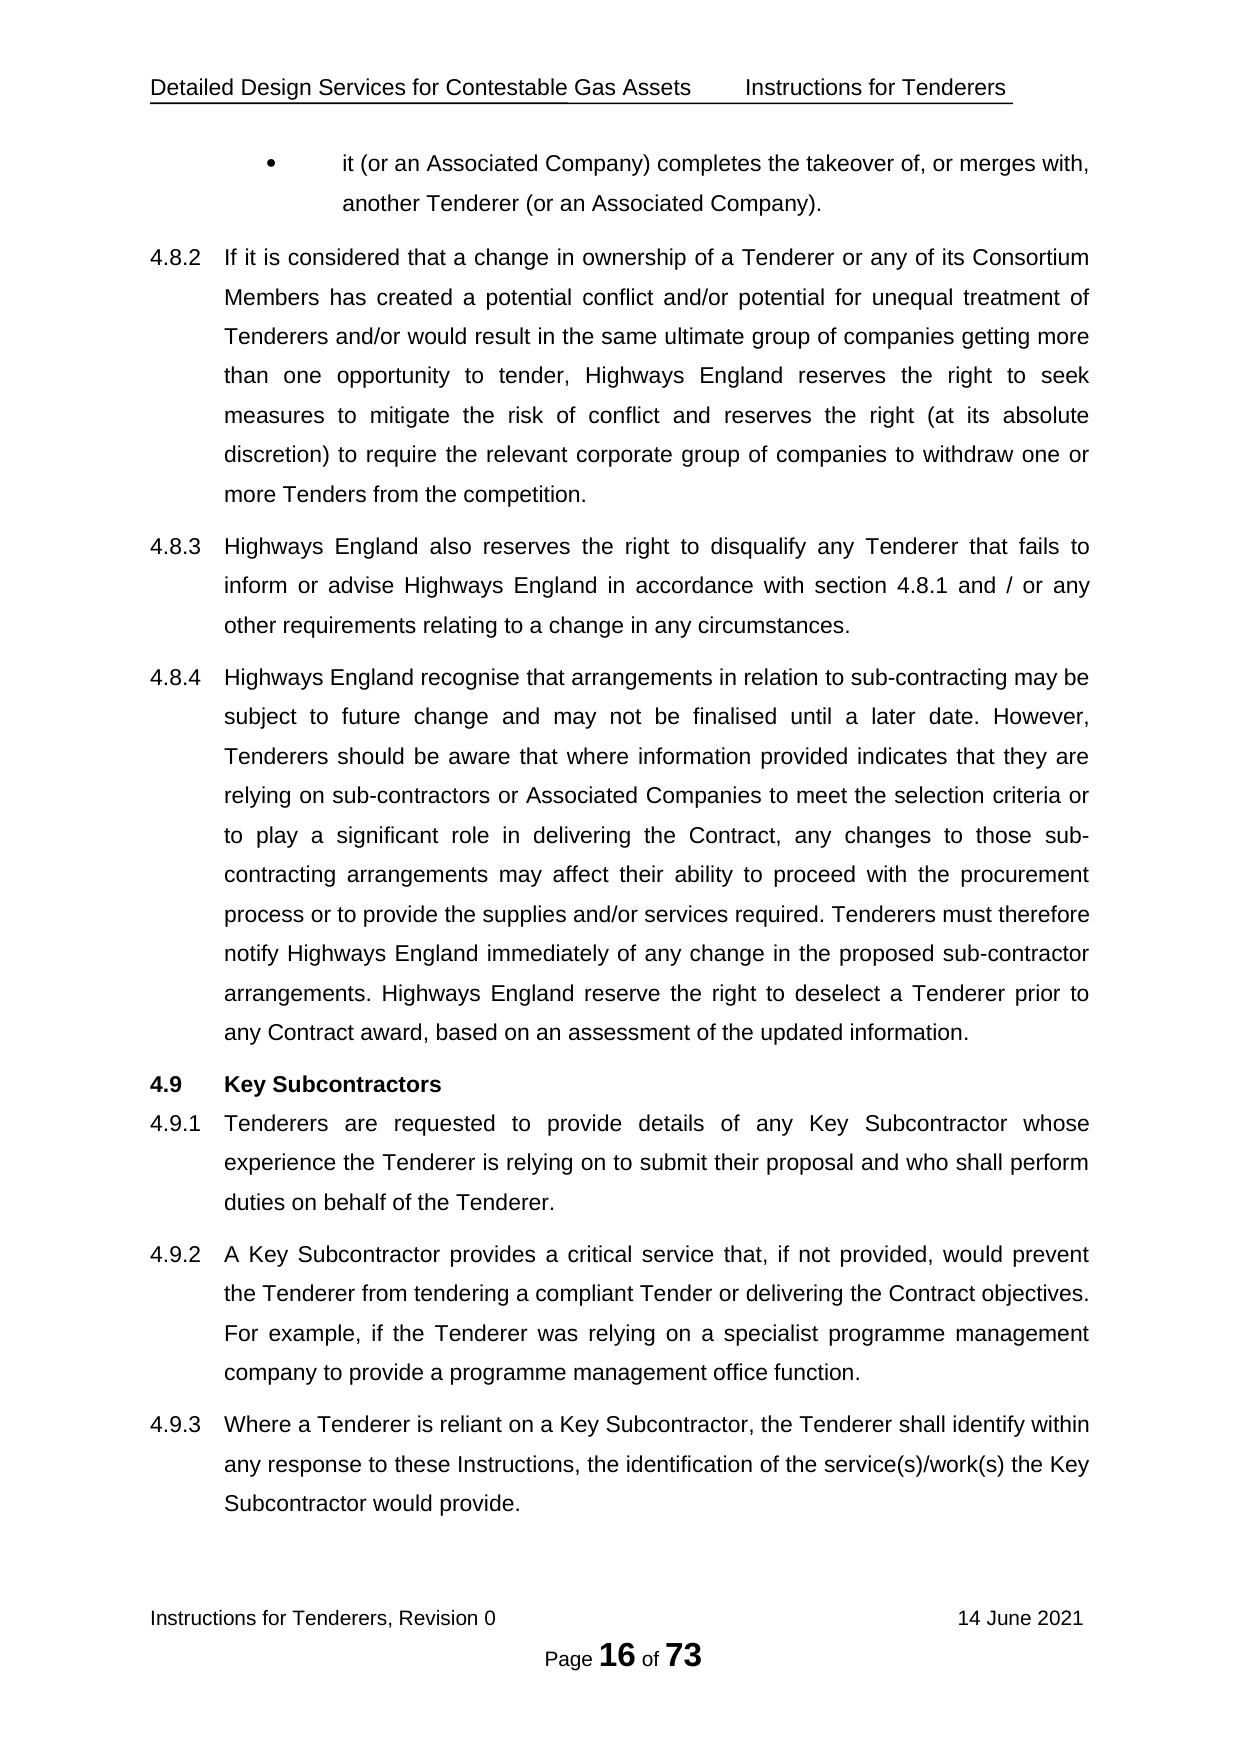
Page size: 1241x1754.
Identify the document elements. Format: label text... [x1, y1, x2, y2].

subtitle Highways England also reserves the right to disqualify any Tenderer that fails to inform or advise Highways England in accordance with section 4.8.1 and / or any other requirements relating to a change in any circumstances. [150, 533, 1090, 638]
subtitle it (or an Associated Company) completes the takeover of, or merges with, another Tenderer (or an Associated Company). [267, 150, 1090, 216]
subtitle If it is considered that a change in ownership of a Tenderer or any of its Consortium Members has created a potential conflict and/or potential for unequal treatment of Tenderers and/or would result in the same ultimate group of companies getting more than one opportunity to tender, Highways England reserves the right to seek measures to mitigate the risk of conflict and reserves the right (at its absolute discretion) to require the relevant corporate group of companies to withdraw one or more Tenders from the competition. [150, 244, 1090, 507]
subtitle Where a Tenderer is reliant on a Key Subcontractor, the Tenderer shall identify within any response to these Instructions, the identification of the service(s)/work(s) the Key Subcontractor would provide. [150, 1411, 1090, 1517]
subtitle Tenderers are requested to provide details of any Key Subcontractor whose experience the Tenderer is relying on to submit their proposal and who shall perform duties on behalf of the Tenderer. [150, 1110, 1090, 1215]
subtitle Key Subcontractors [150, 1071, 1090, 1097]
subtitle A Key Subcontractor provides a critical service that, if not provided, would prevent the Tenderer from tendering a compliant Tender or delivering the Contract objectives. For example, if the Tenderer was relying on a specialist programme management company to provide a programme management office function. [150, 1241, 1090, 1386]
subtitle Highways England recognise that arrangements in relation to sub-contracting may be subject to future change and may not be finalised until a later date. However, Tenderers should be aware that where information provided indicates that they are relying on sub-contractors or Associated Companies to meet the selection criteria or to play a significant role in delivering the Contract, any changes to those sub-contracting arrangements may affect their ability to proceed with the procurement process or to provide the supplies and/or services required. Tenderers must therefore notify Highways England immediately of any change in the proposed sub-contractor arrangements. Highways England reserve the right to deselect a Tenderer prior to any Contract award, based on an assessment of the updated information. [150, 664, 1090, 1045]
